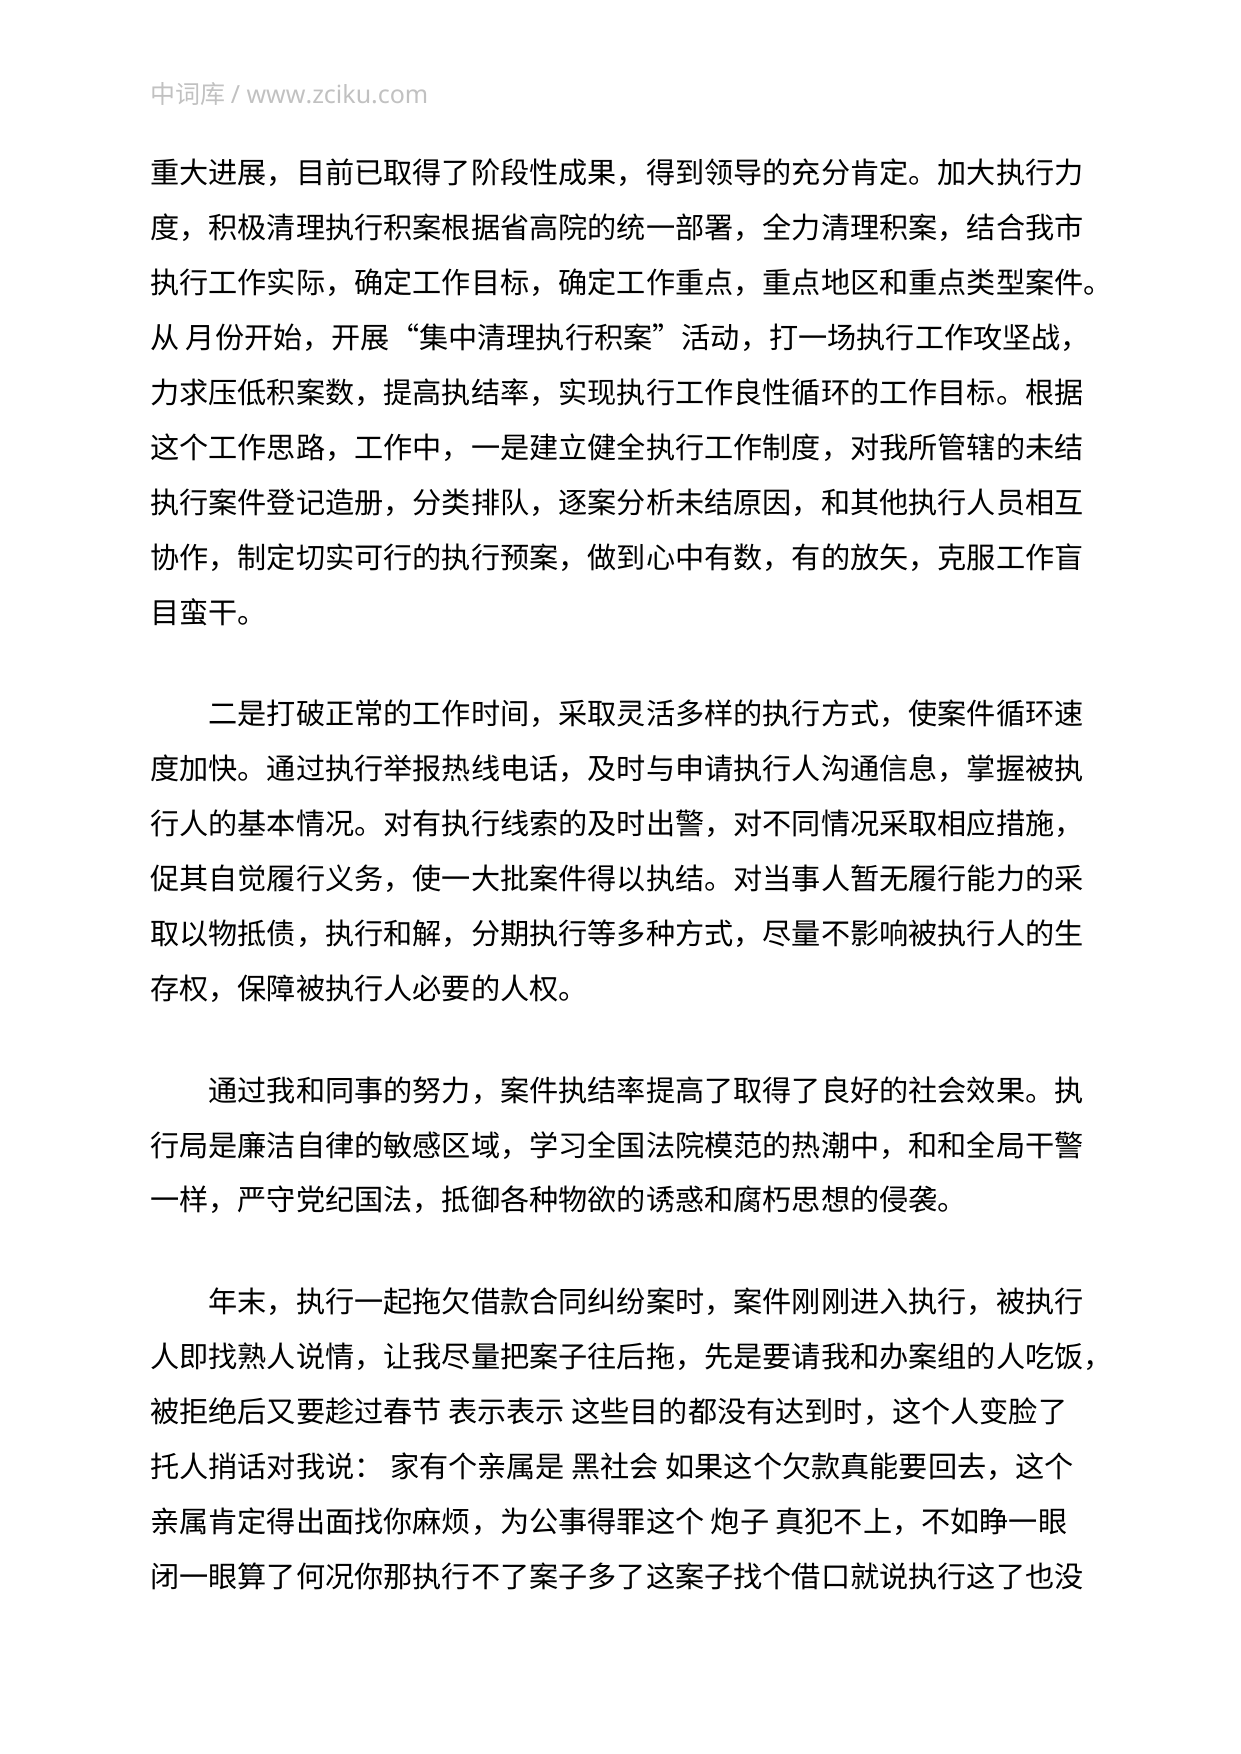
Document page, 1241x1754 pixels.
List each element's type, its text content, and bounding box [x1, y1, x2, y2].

text 二是打破正常的工作时间，采取灵活多样的执行方式，使案件循环速度加快。通过执行举报热线电话，及时与申请执行人沟通信息，掌握被执行人的基本情况。对有执行线索的及时出警，对不同情况采取相应措施，促其自觉履行义务，使一大批案件得以执结。对当事人暂无履行能力的采取以物抵债，执行和解，分期执行等多种方式，尽量不影响被执行人的生存权，保障被执行人必要的人权。 [150, 691, 1090, 1008]
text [150, 1279, 1090, 1596]
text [150, 150, 1090, 631]
text 通过我和同事的努力，案件执结率提高了取得了良好的社会效果。执行局是廉洁自律的敏感区域，学习全国法院模范的热潮中，和和全局干警一样，严守党纪国法，抵御各种物欲的诱惑和腐朽思想的侵袭。 [150, 1067, 1090, 1219]
